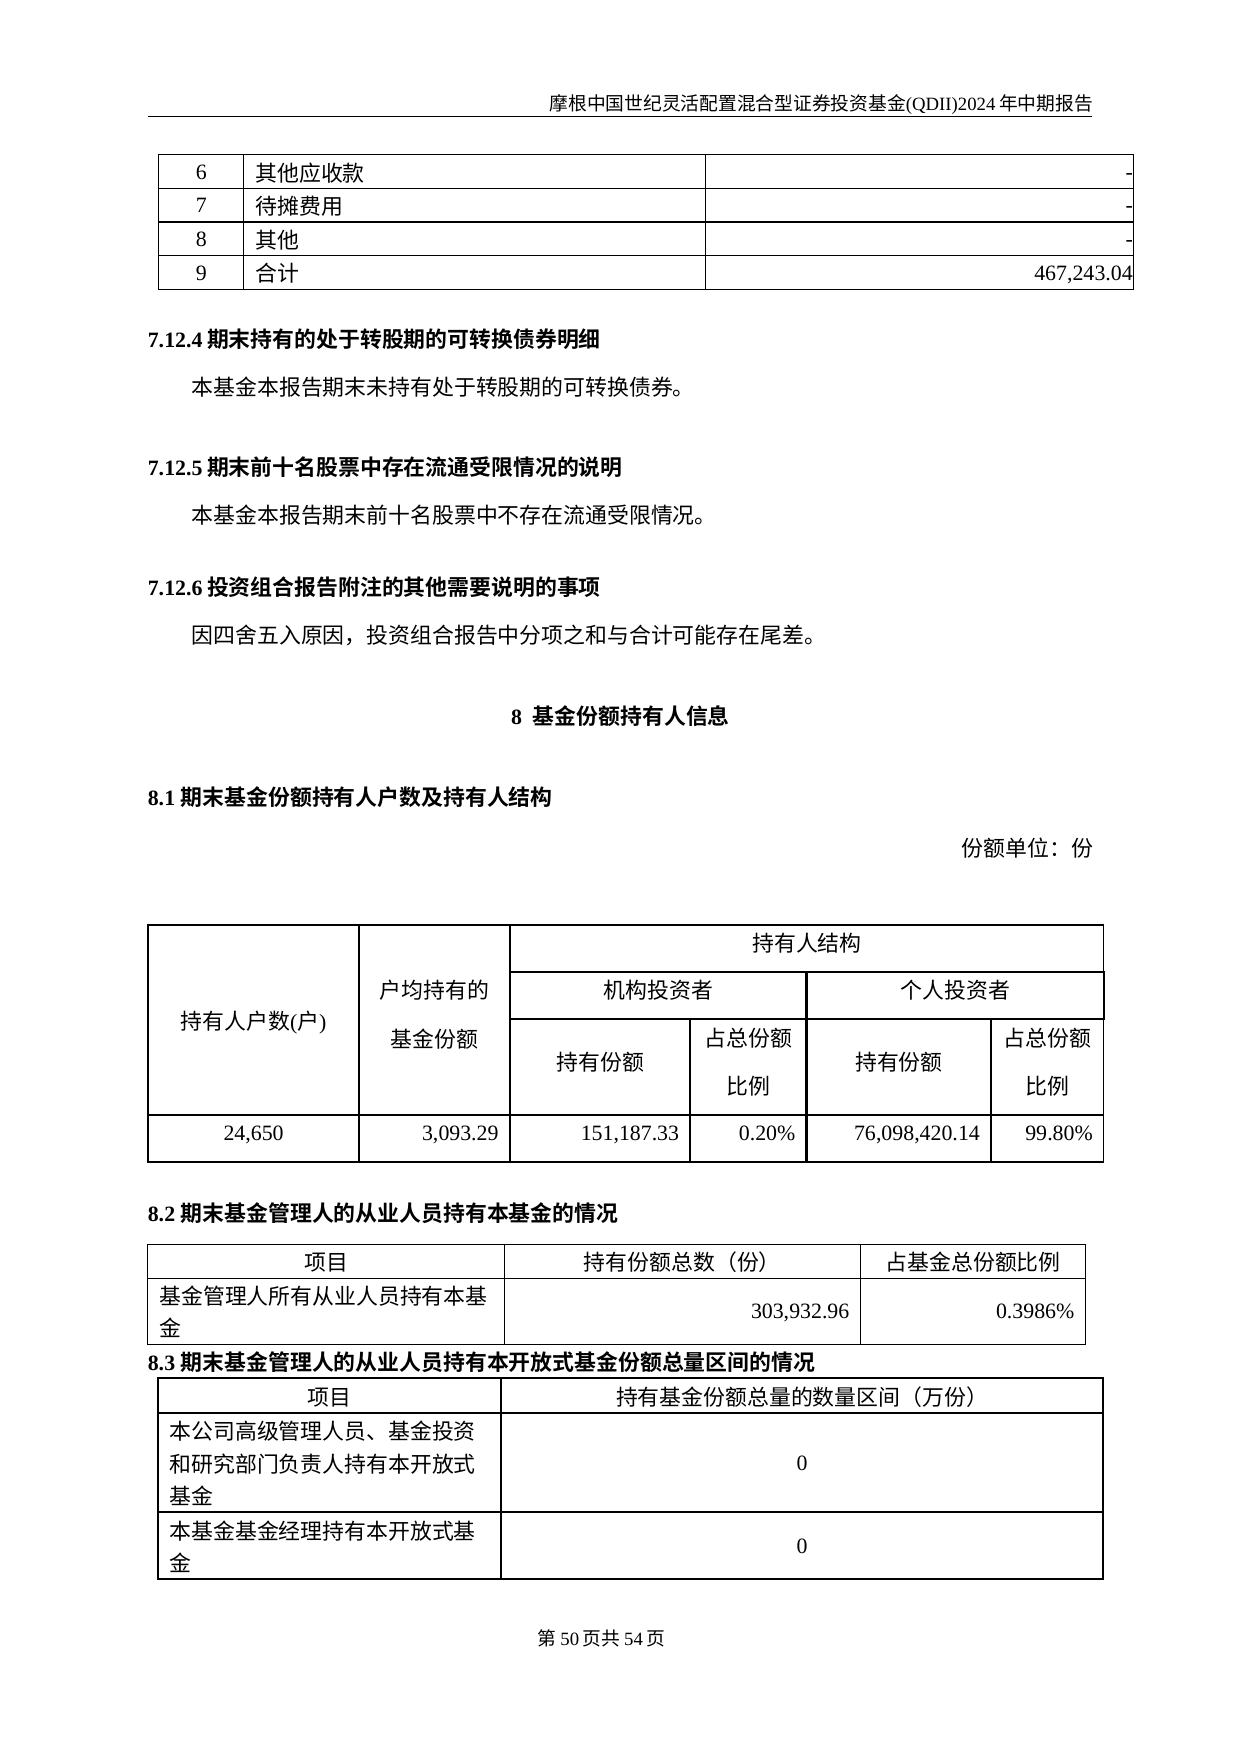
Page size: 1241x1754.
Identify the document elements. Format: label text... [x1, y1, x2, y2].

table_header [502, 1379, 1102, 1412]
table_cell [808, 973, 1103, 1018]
subtitle 8.1 期末基金份额持有人户数及持有人结构 [148, 779, 1092, 812]
subtitle 8 基金份额持有人信息 [148, 698, 1092, 731]
text 7.12.4期末持有的处于转股期的可转换债券明细 [148, 322, 1092, 354]
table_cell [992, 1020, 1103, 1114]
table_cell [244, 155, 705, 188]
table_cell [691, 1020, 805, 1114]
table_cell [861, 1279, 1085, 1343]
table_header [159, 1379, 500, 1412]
text 7.12.5期末前十名股票中存在流通受限情况的说明 [148, 450, 1092, 482]
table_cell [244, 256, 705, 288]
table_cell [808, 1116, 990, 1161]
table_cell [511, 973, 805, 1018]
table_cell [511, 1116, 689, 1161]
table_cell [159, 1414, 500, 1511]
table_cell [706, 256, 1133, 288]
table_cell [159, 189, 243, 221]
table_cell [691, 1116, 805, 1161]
subtitle 8.3 期末基金管理人的从业人员持有本开放式基金份额总量区间的情况 [148, 1344, 1092, 1377]
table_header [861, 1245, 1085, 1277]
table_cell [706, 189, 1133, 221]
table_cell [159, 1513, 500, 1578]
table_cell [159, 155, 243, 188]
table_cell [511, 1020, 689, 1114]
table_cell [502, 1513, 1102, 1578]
subtitle 8.2 期末基金管理人的从业人员持有本基金的情况 [148, 1196, 1092, 1228]
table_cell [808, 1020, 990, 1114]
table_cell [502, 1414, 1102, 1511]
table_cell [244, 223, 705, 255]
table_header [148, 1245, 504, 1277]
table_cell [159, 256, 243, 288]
text 因四舍五入原因，投资组合报告中分项之和与合计可能存在尾差。 [148, 617, 1092, 650]
text 本基金本报告期末前十名股票中不存在流通受限情况。 [148, 498, 1092, 530]
text 7.12.6投资组合报告附注的其他需要说明的事项 [148, 569, 1092, 602]
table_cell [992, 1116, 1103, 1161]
text 份额单位：份 [149, 830, 1092, 863]
text 本基金本报告期末未持有处于转股期的可转换债券。 [148, 369, 1092, 402]
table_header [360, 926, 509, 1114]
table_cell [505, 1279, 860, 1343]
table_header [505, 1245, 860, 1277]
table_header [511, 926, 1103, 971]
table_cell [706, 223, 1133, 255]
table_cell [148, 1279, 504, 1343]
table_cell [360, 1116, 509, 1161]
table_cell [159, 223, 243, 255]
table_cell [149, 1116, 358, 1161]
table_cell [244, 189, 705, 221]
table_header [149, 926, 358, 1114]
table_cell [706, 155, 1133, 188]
